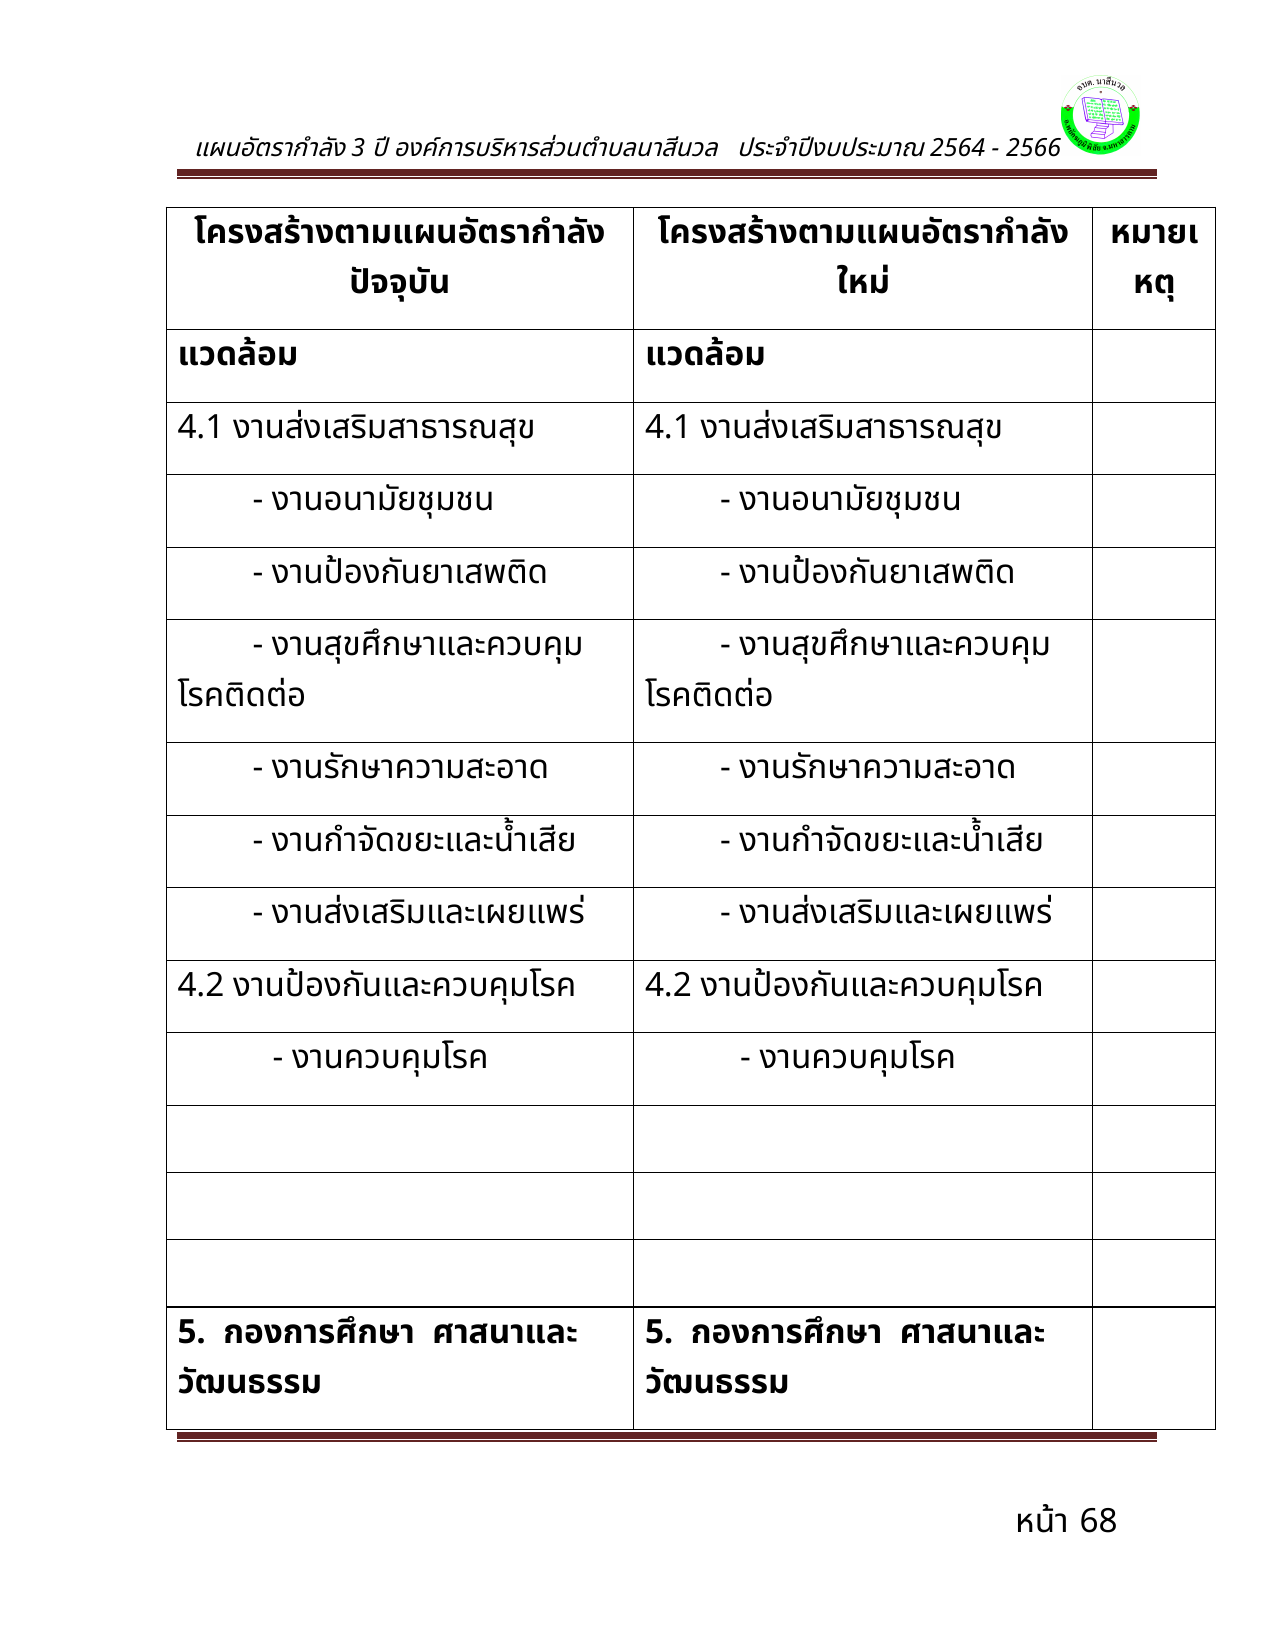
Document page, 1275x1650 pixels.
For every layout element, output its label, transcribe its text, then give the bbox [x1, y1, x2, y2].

table_cell [634, 1173, 1092, 1239]
table_cell - งานรักษาความสะอาด [634, 743, 1092, 814]
picture [1061, 75, 1141, 156]
table_cell [634, 1106, 1092, 1172]
table_cell [1093, 548, 1215, 619]
table_cell [1093, 1240, 1215, 1306]
table_cell 4. กองสาธารณสุขและสิ่งแวดล้อม [634, 330, 1092, 402]
table_cell 4.2 งานป้องกันและควบคุมโรค [634, 961, 1092, 1032]
table_cell - งานป้องกันยาเสพติด [167, 548, 633, 619]
table_cell - งานกำจัดขยะและน้ำเสีย [167, 816, 633, 887]
table_header โครงสร้างตามแผนอัตรากำลังใหม่ [634, 208, 1092, 329]
table_cell - งานกำจัดขยะและน้ำเสีย [634, 816, 1092, 887]
table_cell - งานอนามัยชุมชน [167, 475, 633, 547]
table_cell [1093, 888, 1215, 959]
table_cell 4.1 งานส่งเสริมสาธารณสุข [634, 403, 1092, 474]
table_cell [1093, 1308, 1215, 1429]
table_cell - งานส่งเสริมและเผยแพร่ [634, 888, 1092, 959]
table_cell [1093, 961, 1215, 1032]
table_cell - งานอนามัยชุมชน [634, 475, 1092, 547]
table_cell [167, 1240, 633, 1306]
table_cell - งานส่งเสริมและเผยแพร่ [167, 888, 633, 959]
table_cell [1093, 1106, 1215, 1172]
table_cell [1093, 403, 1215, 474]
table_cell [1093, 743, 1215, 814]
table_cell - งานควบคุมโรค [167, 1033, 633, 1104]
table_cell 4.2 งานป้องกันและควบคุมโรค [167, 961, 633, 1032]
table_cell [167, 1173, 633, 1239]
table_cell - งานควบคุมโรค [634, 1033, 1092, 1104]
table_header หมายเหตุ [1093, 208, 1215, 329]
table_cell [1093, 330, 1215, 402]
table_cell [1093, 475, 1215, 547]
table_cell [634, 1240, 1092, 1306]
table_cell - งานรักษาความสะอาด [167, 743, 633, 814]
table_cell [1093, 620, 1215, 742]
table_cell [1093, 816, 1215, 887]
table_cell [167, 1106, 633, 1172]
table_cell [1093, 1033, 1215, 1104]
table_cell - งานสุขศึกษาและควบคุมโรคติดต่อ [634, 620, 1092, 742]
table_cell - งานสุขศึกษาและควบคุมโรคติดต่อ [167, 620, 633, 742]
table_cell 4.1 งานส่งเสริมสาธารณสุข [167, 403, 633, 474]
table_cell - งานป้องกันยาเสพติด [634, 548, 1092, 619]
table_header โครงสร้างตามแผนอัตรากำลังปัจจุบัน [167, 208, 633, 329]
table_cell 5. กองการศึกษา ศาสนาและวัฒนธรรม [634, 1308, 1092, 1429]
table_cell [1093, 1173, 1215, 1239]
table_cell 5. กองการศึกษา ศาสนาและวัฒนธรรม [167, 1308, 633, 1429]
table_cell 4.กองสาธารณสุขและสิ่งแวดล้อม [167, 330, 633, 402]
